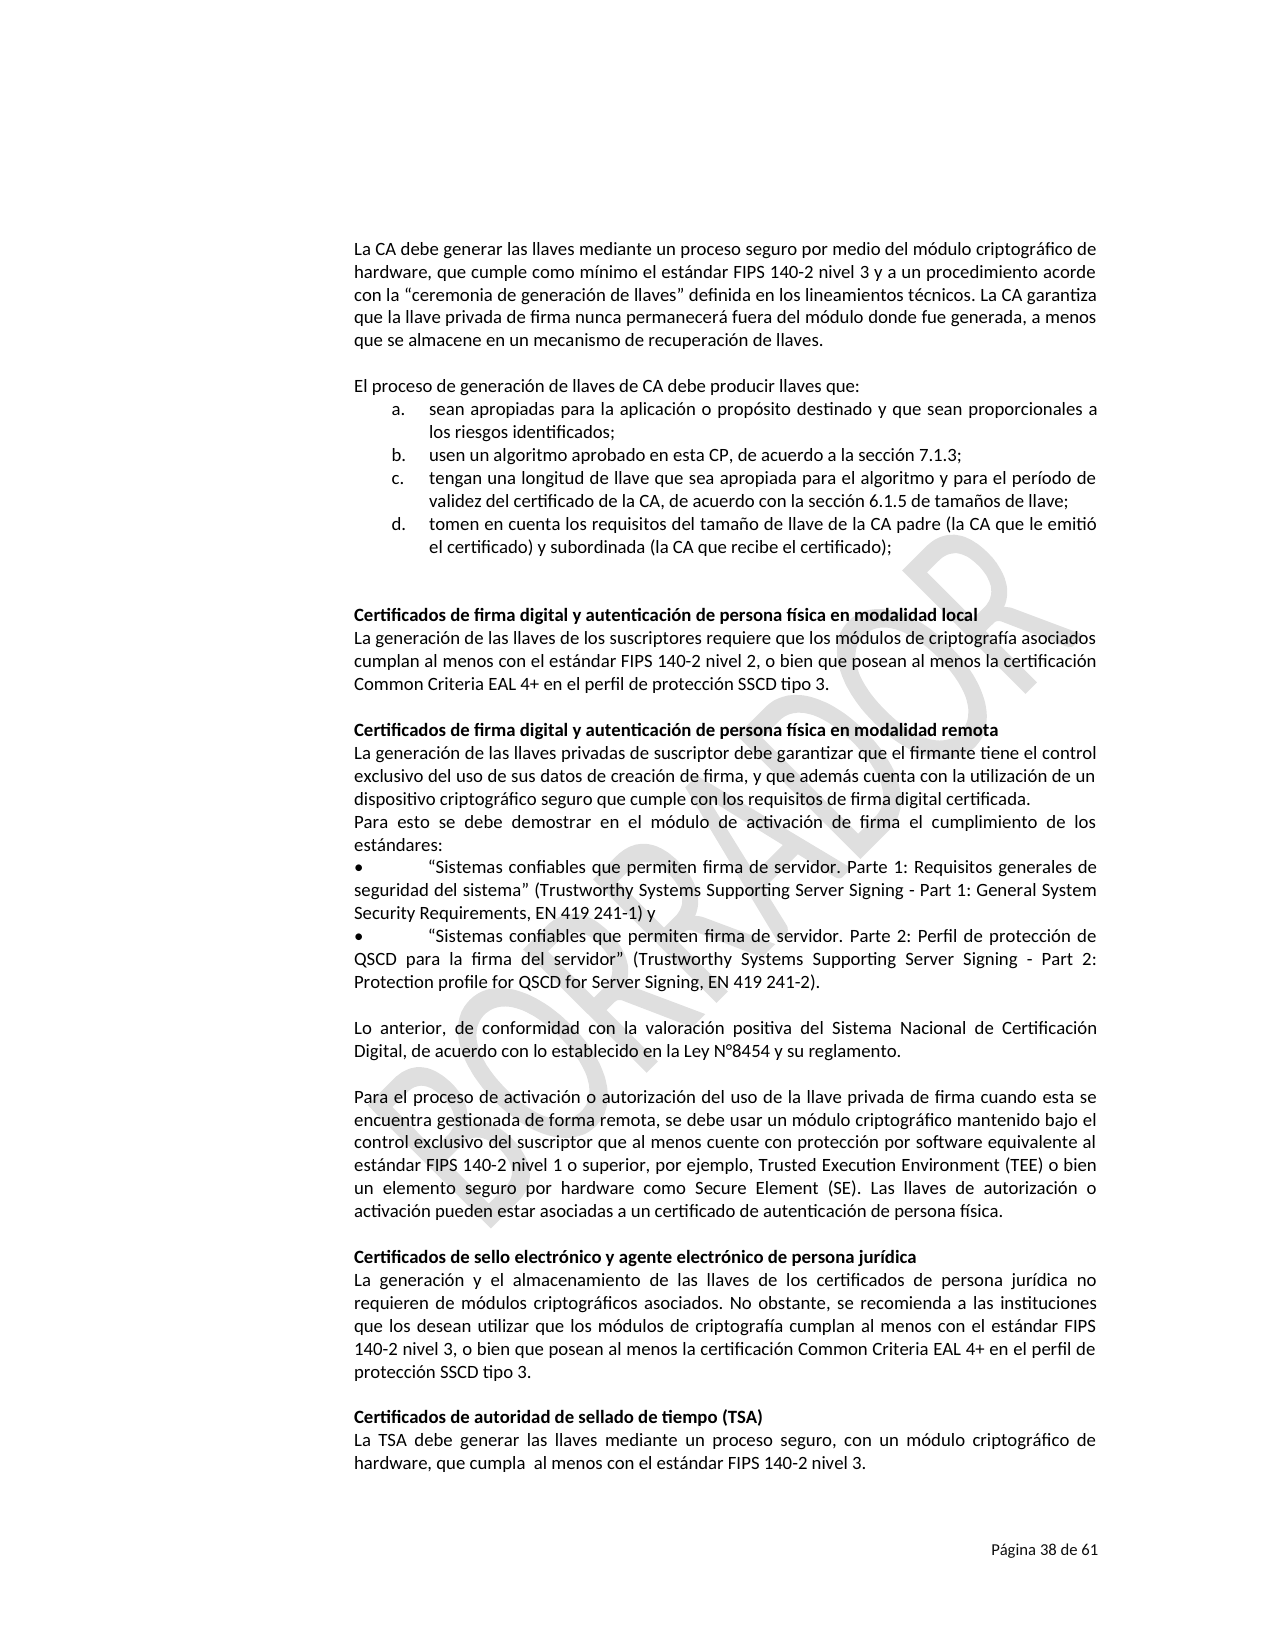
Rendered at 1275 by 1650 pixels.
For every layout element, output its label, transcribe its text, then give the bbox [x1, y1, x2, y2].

list usen un algoritmo aprobado en esta CP, de acuerdo a la sección 7.1.3; [391, 443, 1098, 466]
text Para el proceso de activación o autorización del uso de la llave privada de firma cuando esta se encuentra gestionada de forma remota, se debe usar un módulo criptográfico mantenido bajo el control exclusivo del suscriptor que al menos cuente con protección por software equivalente al estándar FIPS 140-2 nivel 1 o superior, por ejemplo, Trusted Execution Environment (TEE) o bien un elemento seguro por hardware como Secure Element (SE). Las llaves de autorización o activación pueden estar asociadas a un certificado de autenticación de persona física. [354, 1085, 1098, 1222]
text Certificados de firma digital y autenticación de persona física en modalidad local [354, 604, 1098, 627]
text Certificados de firma digital y autenticación de persona física en modalidad remota [354, 718, 1098, 741]
text La generación y el almacenamiento de las llaves de los certificados de persona jurídica no requieren de módulos criptográficos asociados. No obstante, se recomienda a las instituciones que los desean utilizar que los módulos de criptografía cumplan al menos con el estándar FIPS 140-2 nivel 3, o bien que posean al menos la certificación Common Criteria EAL 4+ en el perfil de protección SSCD tipo 3. [354, 1268, 1098, 1383]
text • “Sistemas confiables que permiten firma de servidor. Parte 2: Perfil de protección de QSCD para la firma del servidor” (Trustworthy Systems Supporting Server Signing - Part 2: Protection profile for QSCD for Server Signing, EN 419 241-2). [354, 924, 1098, 993]
text Lo anterior, de conformidad con la valoración positiva del Sistema Nacional de Certificación Digital, de acuerdo con lo establecido en la Ley N°8454 y su reglamento. [354, 1016, 1098, 1062]
text • “Sistemas confiables que permiten firma de servidor. Parte 1: Requisitos generales de seguridad del sistema” (Trustworthy Systems Supporting Server Signing - Part 1: General System Security Requirements, EN 419 241-1) y [354, 856, 1098, 924]
text El proceso de generación de llaves de CA debe producir llaves que: [354, 374, 1098, 397]
list tengan una longitud de llave que sea apropiada para el algoritmo y para el período de validez del certificado de la CA, de acuerdo con la sección 6.1.5 de tamaños de llave; [391, 466, 1098, 512]
text Certificados de sello electrónico y agente electrónico de persona jurídica [354, 1245, 1098, 1268]
text La CA debe generar las llaves mediante un proceso seguro por medio del módulo criptográfico de hardware, que cumple como mínimo el estándar FIPS 140-2 nivel 3 y a un procedimiento acorde con la “ceremonia de generación de llaves” definida en los lineamientos técnicos. La CA garantiza que la llave privada de firma nunca permanecerá fuera del módulo donde fue generada, a menos que se almacene en un mecanismo de recuperación de llaves. [354, 237, 1098, 352]
list sean apropiadas para la aplicación o propósito destinado y que sean proporcionales a los riesgos identificados; [391, 397, 1098, 443]
list tomen en cuenta los requisitos del tamaño de llave de la CA padre (la CA que le emitió el certificado) y subordinada (la CA que recibe el certificado); [391, 512, 1098, 558]
text La TSA debe generar las llaves mediante un proceso seguro, con un módulo criptográfico de hardware, que cumpla al menos con el estándar FIPS 140-2 nivel 3. [354, 1429, 1098, 1474]
text La generación de las llaves de los suscriptores requiere que los módulos de criptografía asociados cumplan al menos con el estándar FIPS 140-2 nivel 2, o bien que posean al menos la certificación Common Criteria EAL 4+ en el perfil de protección SSCD tipo 3. [354, 627, 1098, 695]
text Para esto se debe demostrar en el módulo de activación de firma el cumplimiento de los estándares: [354, 810, 1098, 856]
text La generación de las llaves privadas de suscriptor debe garantizar que el firmante tiene el control exclusivo del uso de sus datos de creación de firma, y que además cuenta con la utilización de un dispositivo criptográfico seguro que cumple con los requisitos de firma digital certificada. [354, 741, 1098, 810]
text Certificados de autoridad de sellado de tiempo (TSA) [354, 1406, 1098, 1429]
